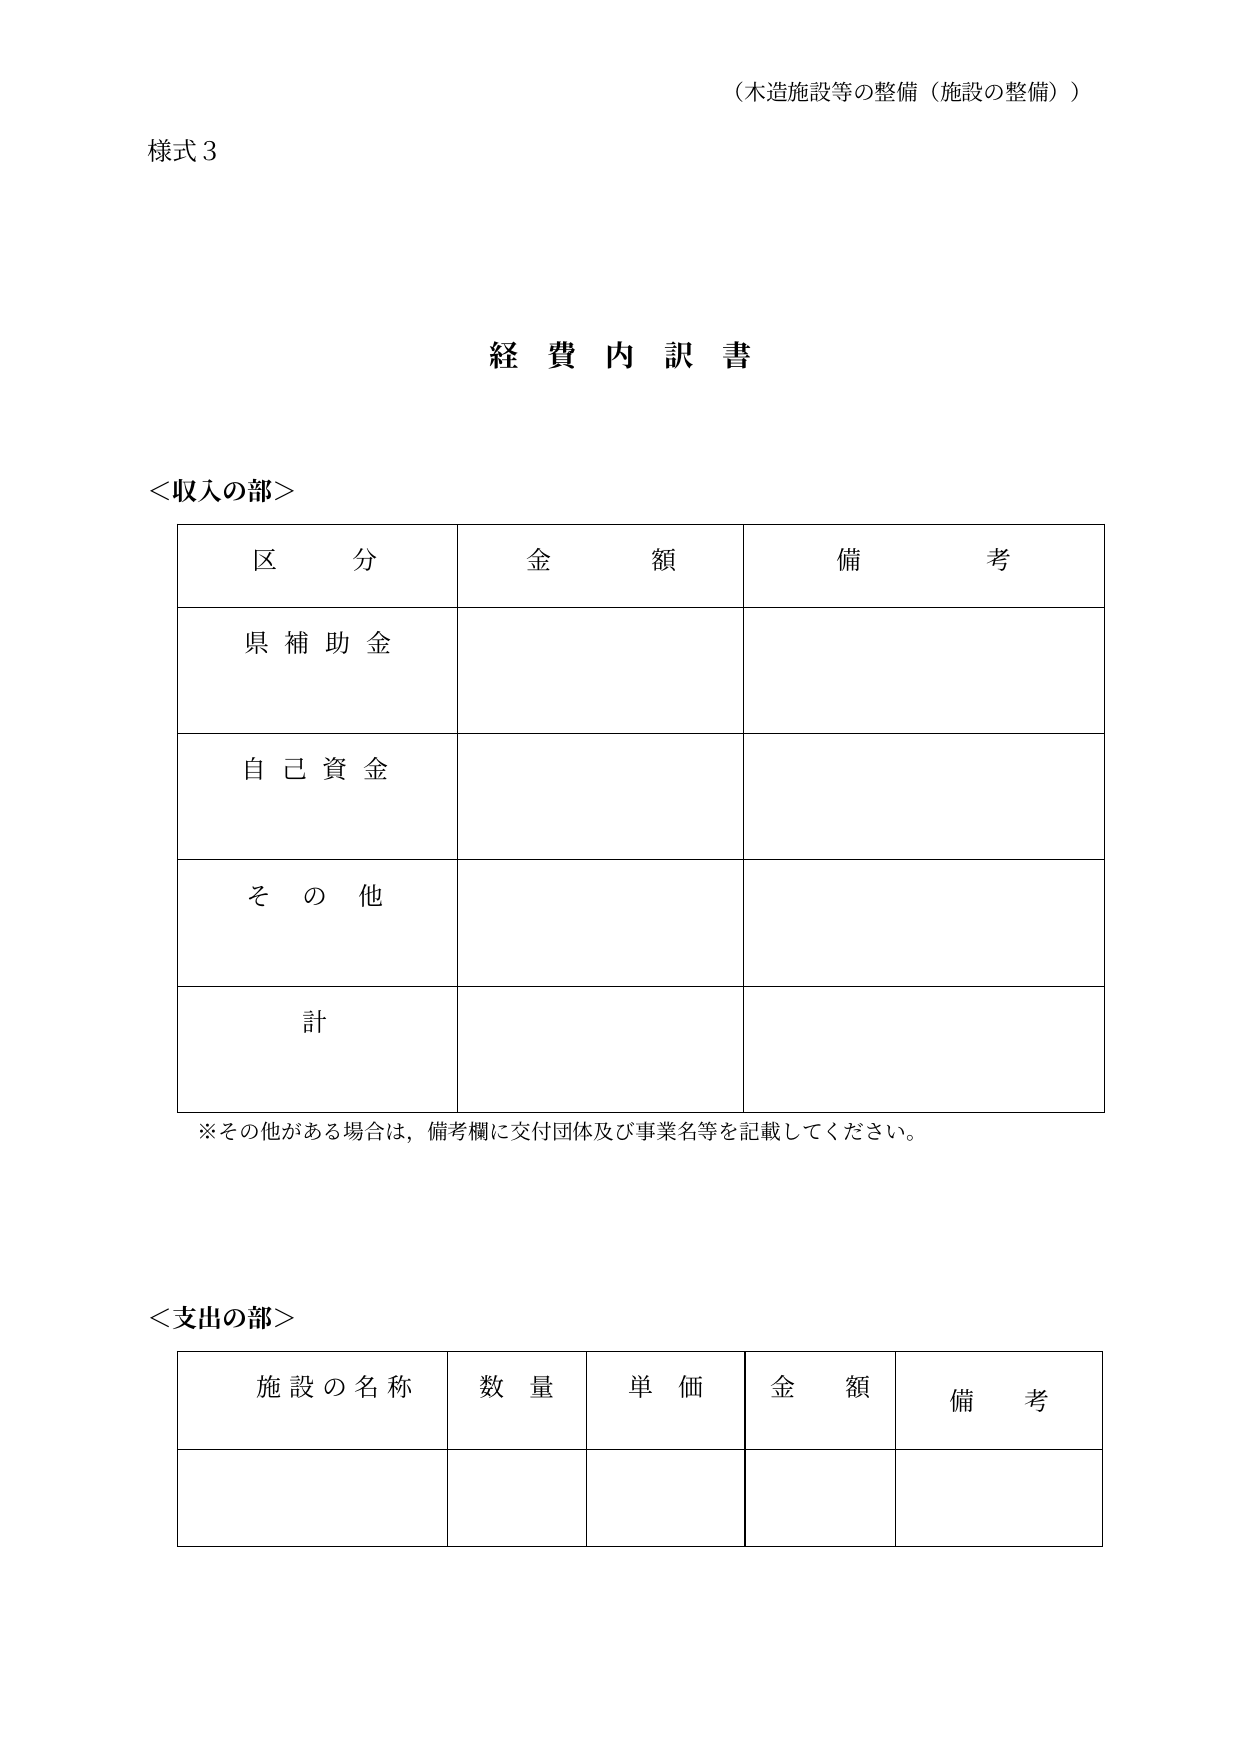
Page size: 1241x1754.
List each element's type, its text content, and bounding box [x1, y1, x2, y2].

table_cell [896, 1450, 1102, 1546]
table_cell [744, 608, 1104, 733]
table_cell [178, 1450, 447, 1546]
table_header 金 額 [458, 525, 743, 607]
table_header 備 考 [896, 1352, 1102, 1448]
text 経 費 内 訳 書 [148, 320, 1092, 388]
table_cell [458, 987, 743, 1112]
table_cell [744, 987, 1104, 1112]
table_cell [458, 734, 743, 859]
table_header 備 考 [744, 525, 1104, 607]
table_cell [587, 1450, 744, 1546]
text ＜支出の部＞ [148, 1283, 1092, 1351]
table_cell 県補助金 [178, 608, 457, 733]
text 様式３ [148, 116, 1092, 184]
table_cell [744, 734, 1104, 859]
table_cell 自己資金 [178, 734, 457, 859]
text ＜収入の部＞ [148, 456, 1092, 523]
table_header 施設の名称 [178, 1352, 447, 1448]
table_header 単 価 [587, 1352, 744, 1448]
table_cell [744, 860, 1104, 986]
table_cell [458, 608, 743, 733]
table_cell [746, 1450, 895, 1546]
table_header 区 分 [178, 525, 457, 607]
table_cell その他 [178, 860, 457, 986]
table_cell [458, 860, 743, 986]
table_header 金 額 [746, 1352, 895, 1448]
text ※その他がある場合は，備考欄に交付団体及び事業名等を記載してください。 [148, 1113, 1092, 1147]
table_header 数 量 [448, 1352, 586, 1448]
table_cell [448, 1450, 586, 1546]
table_cell 計 [178, 987, 457, 1112]
